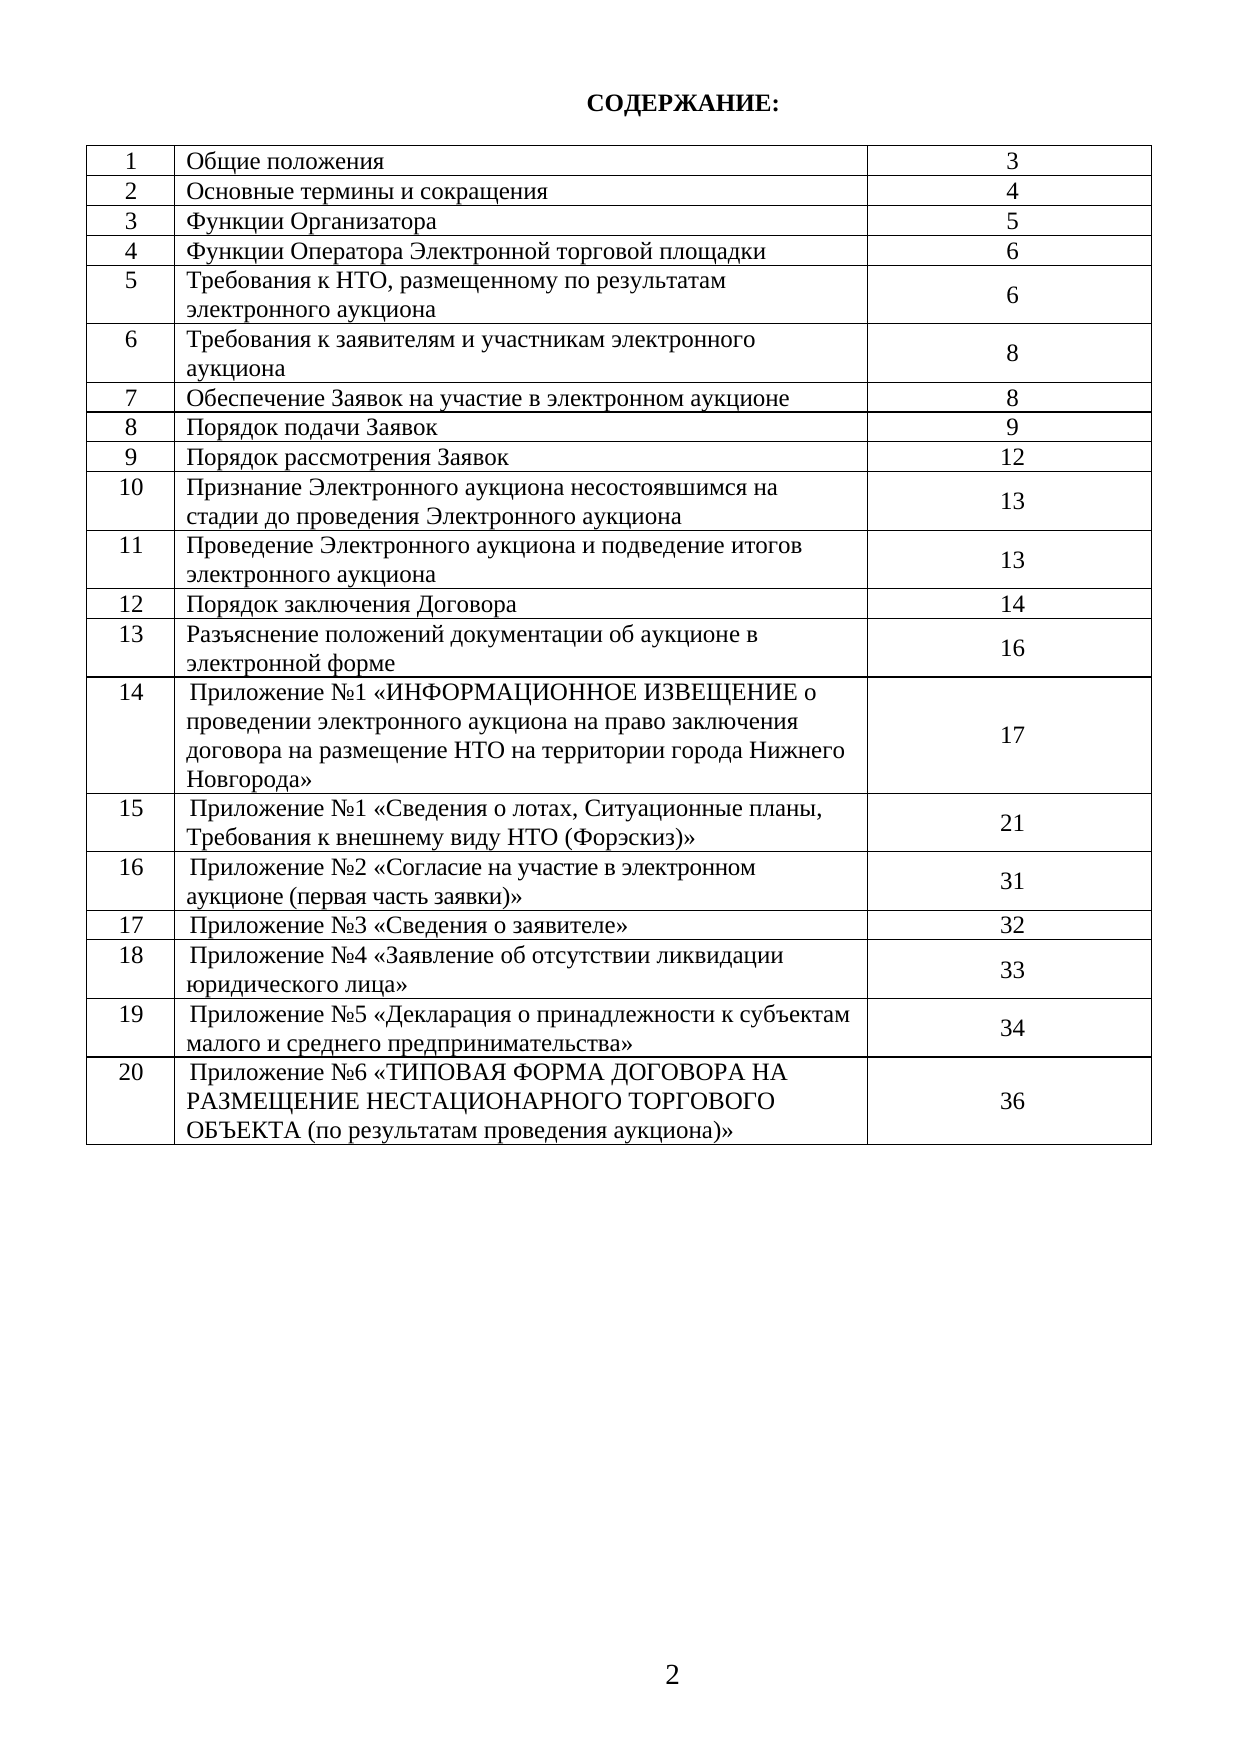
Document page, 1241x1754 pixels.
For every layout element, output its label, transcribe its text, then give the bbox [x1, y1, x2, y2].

table_cell Приложение №2 «Согласие на участие в электронном аукционе (первая часть заявки)» [175, 852, 867, 909]
table_cell 34 [868, 999, 1151, 1056]
table_cell 9 [87, 442, 174, 471]
table_cell 5 [87, 266, 174, 323]
table_cell 16 [87, 852, 174, 909]
table_cell Требования к заявителям и участникам электронного аукциона [175, 324, 867, 382]
table_cell 17 [868, 678, 1151, 792]
table_cell 33 [868, 940, 1151, 998]
table_cell 7 [87, 383, 174, 411]
table_cell Требования к НТО, размещенному по результатам электронного аукциона [175, 266, 867, 323]
table_cell 12 [868, 442, 1151, 471]
table_cell 21 [868, 794, 1151, 851]
table_cell 13 [868, 472, 1151, 529]
table_cell 14 [87, 678, 174, 792]
table_cell 8 [868, 324, 1151, 382]
table_cell Функции Организатора [175, 206, 867, 235]
text СОДЕРЖАНИЕ: [215, 88, 1152, 117]
table_cell Приложение №1 «Сведения о лотах, Ситуационные планы, Требования к внешнему виду НТО (Форэскиз)» [175, 794, 867, 851]
table_cell Порядок рассмотрения Заявок [175, 442, 867, 471]
table_cell 14 [868, 589, 1151, 618]
table_cell 18 [87, 940, 174, 998]
table_cell 6 [868, 266, 1151, 323]
table_cell Приложение №4 «Заявление об отсутствии ликвидации юридического лица» [175, 940, 867, 998]
table_cell Приложение №6 «ТИПОВАЯ ФОРМА ДОГОВОРА НА РАЗМЕЩЕНИЕ НЕСТАЦИОНАРНОГО ТОРГОВОГО ОБЪЕКТА (по результатам проведения аукциона)» [175, 1058, 867, 1144]
table_cell 6 [87, 324, 174, 382]
table_header 3 [868, 146, 1151, 175]
table_header 1 [87, 146, 174, 175]
table_cell 15 [87, 794, 174, 851]
table_cell 13 [868, 531, 1151, 588]
table_cell Приложение №3 «Сведения о заявителе» [175, 911, 867, 939]
table_cell Порядок подачи Заявок [175, 413, 867, 441]
table_cell Приложение №5 «Декларация о принадлежности к субъектам малого и среднего предпринимательства» [175, 999, 867, 1056]
table_cell 17 [87, 911, 174, 939]
table_cell Обеспечение Заявок на участие в электронном аукционе [175, 383, 867, 411]
table_cell 13 [87, 619, 174, 676]
table_cell Приложение №1 «ИНФОРМАЦИОННОЕ ИЗВЕЩЕНИЕ о проведении электронного аукциона на право заключения договора на размещение НТО на территории города Нижнего Новгорода» [175, 678, 867, 792]
table_cell Проведение Электронного аукциона и подведение итогов электронного аукциона [175, 531, 867, 588]
table_cell 5 [868, 206, 1151, 235]
table_cell Функции Оператора Электронной торговой площадки [175, 236, 867, 264]
table_cell Признание Электронного аукциона несостоявшимся на стадии до проведения Электронного аукциона [175, 472, 867, 529]
table_cell 20 [87, 1058, 174, 1144]
table_cell 4 [868, 176, 1151, 205]
table_cell 31 [868, 852, 1151, 909]
table_cell 6 [868, 236, 1151, 264]
table_cell 12 [87, 589, 174, 618]
table_cell 36 [868, 1058, 1151, 1144]
table_cell 16 [868, 619, 1151, 676]
table_cell 2 [87, 176, 174, 205]
table_cell 32 [868, 911, 1151, 939]
table_cell 9 [868, 413, 1151, 441]
table_cell 10 [87, 472, 174, 529]
table_cell 3 [87, 206, 174, 235]
table_cell Основные термины и сокращения [175, 176, 867, 205]
table_cell Порядок заключения Договора [175, 589, 867, 618]
table_cell 19 [87, 999, 174, 1056]
table_header Общие положения [175, 146, 867, 175]
table_cell 4 [87, 236, 174, 264]
table_cell 11 [87, 531, 174, 588]
table_cell 8 [868, 383, 1151, 411]
table_cell 8 [87, 413, 174, 441]
table_cell Разъяснение положений документации об аукционе в электронной форме [175, 619, 867, 676]
